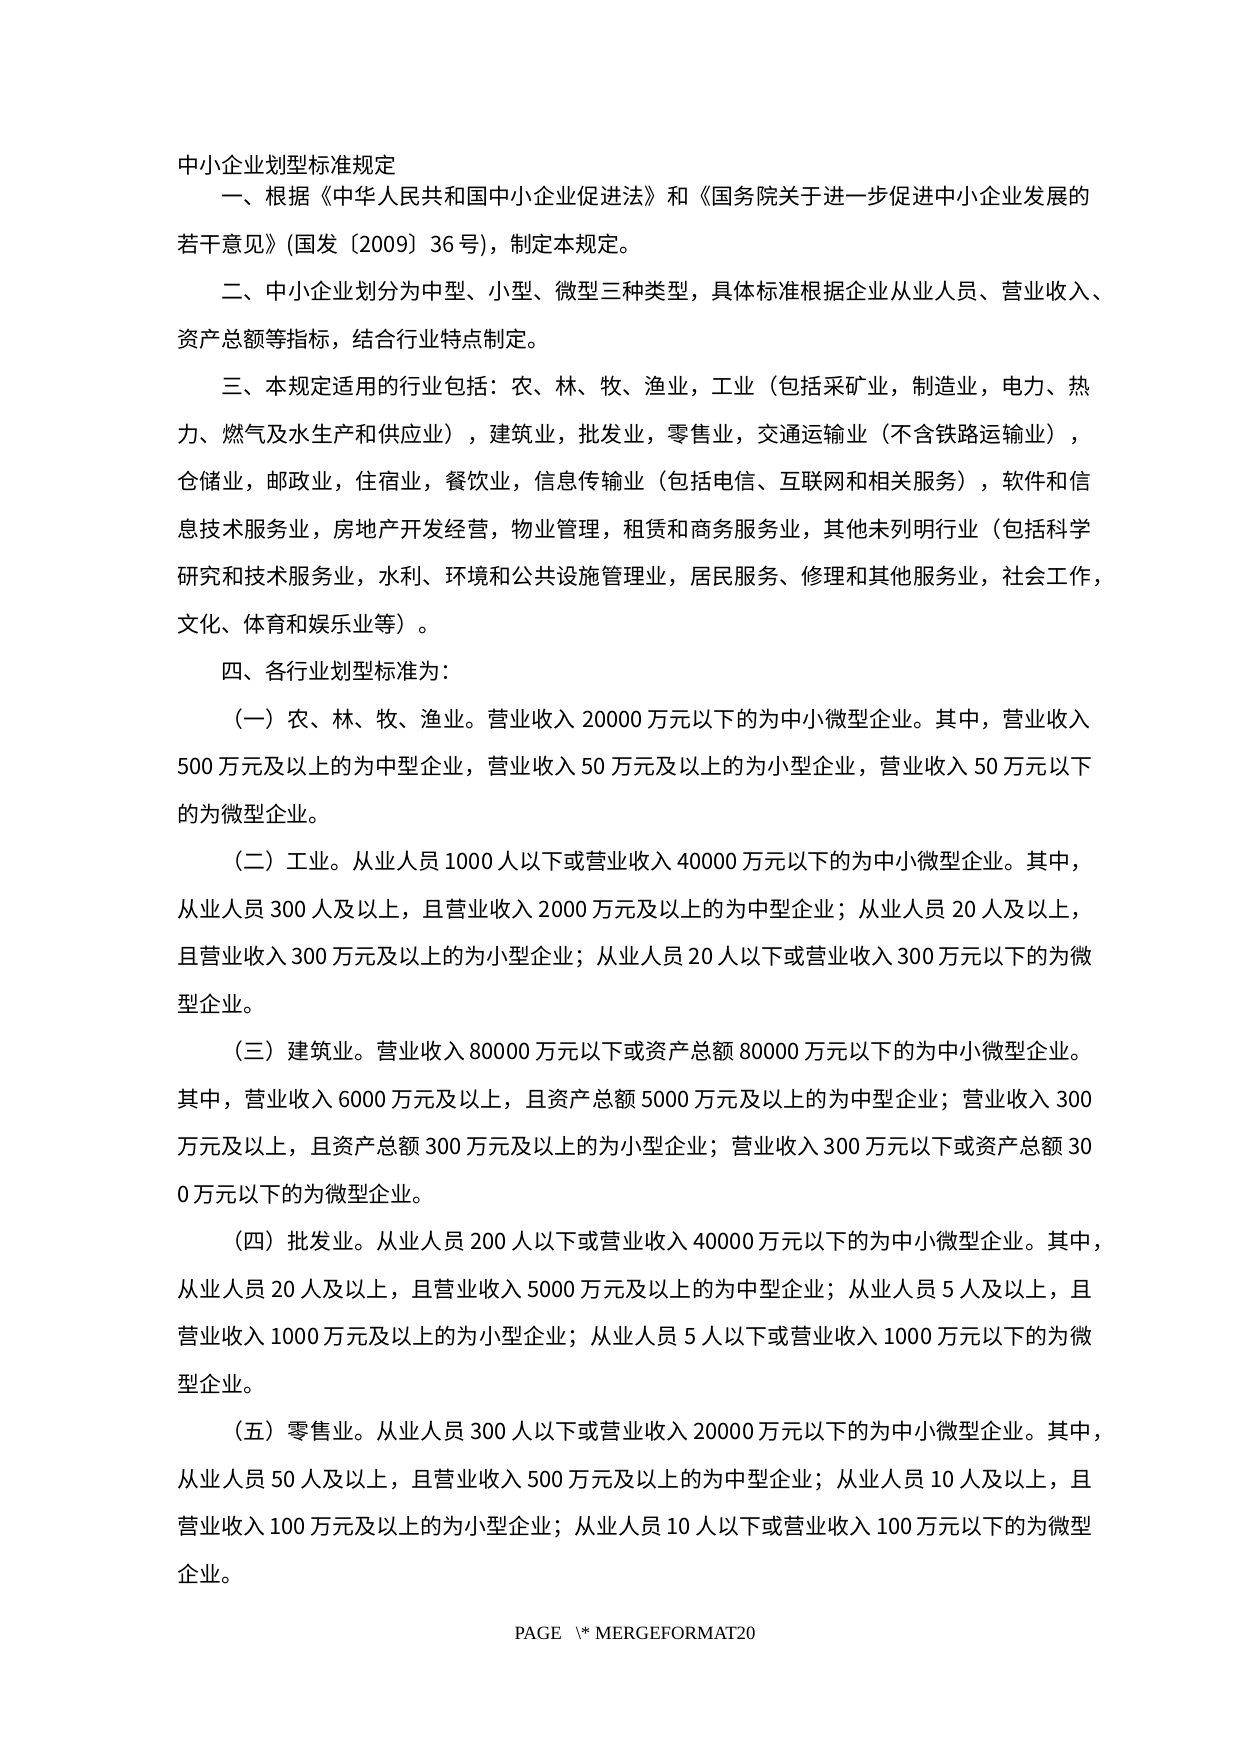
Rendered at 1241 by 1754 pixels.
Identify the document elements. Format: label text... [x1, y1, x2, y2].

text 三、本规定适用的行业包括：农、林、牧、渔业，工业（包括采矿业，制造业，电力、热力、燃气及水生产和供应业），建筑业，批发业，零售业，交通运输业（不含铁路运输业），仓储业，邮政业，住宿业，餐饮业，信息传输业（包括电信、互联网和相关服务），软件和信息技术服务业，房地产开发经营，物业管理，租赁和商务服务业，其他未列明行业（包括科学研究和技术服务业，水利、环境和公共设施管理业，居民服务、修理和其他服务业，社会工作，文化、体育和娱乐业等）。 [177, 369, 1092, 638]
text （四）批发业。从业人员200人以下或营业收入40000万元以下的为中小微型企业。其中，从业人员20人及以上，且营业收入5000万元及以上的为中型企业；从业人员5人及以上，且营业收入1000万元及以上的为小型企业；从业人员5人以下或营业收入1000万元以下的为微型企业。 [177, 1224, 1092, 1398]
text 四、各行业划型标准为： [177, 654, 1092, 686]
text （五）零售业。从业人员300人以下或营业收入20000万元以下的为中小微型企业。其中，从业人员50人及以上，且营业收入500万元及以上的为中型企业；从业人员10人及以上，且营业收入100万元及以上的为小型企业；从业人员10人以下或营业收入100万元以下的为微型企业。 [177, 1414, 1092, 1588]
text 二、中小企业划分为中型、小型、微型三种类型，具体标准根据企业从业人员、营业收入、资产总额等指标，结合行业特点制定。 [177, 274, 1092, 353]
text 一、根据《中华人民共和国中小企业促进法》和《国务院关于进一步促进中小企业发展的若干意见》(国发〔2009〕36号)，制定本规定。 [177, 179, 1092, 258]
text （一）农、林、牧、渔业。营业收入20000万元以下的为中小微型企业。其中，营业收入500万元及以上的为中型企业，营业收入50万元及以上的为小型企业，营业收入50万元以下的为微型企业。 [177, 702, 1092, 828]
text （三）建筑业。营业收入80000万元以下或资产总额80000万元以下的为中小微型企业。其中，营业收入6000万元及以上，且资产总额5000万元及以上的为中型企业；营业收入300万元及以上，且资产总额300万元及以上的为小型企业；营业收入300万元以下或资产总额300万元以下的为微型企业。 [177, 1034, 1092, 1208]
text （二）工业。从业人员1000人以下或营业收入40000万元以下的为中小微型企业。其中，从业人员300人及以上，且营业收入2000万元及以上的为中型企业；从业人员20人及以上，且营业收入300万元及以上的为小型企业；从业人员20人以下或营业收入300万元以下的为微型企业。 [177, 844, 1092, 1018]
text 中小企业划型标准规定 [177, 148, 1092, 179]
